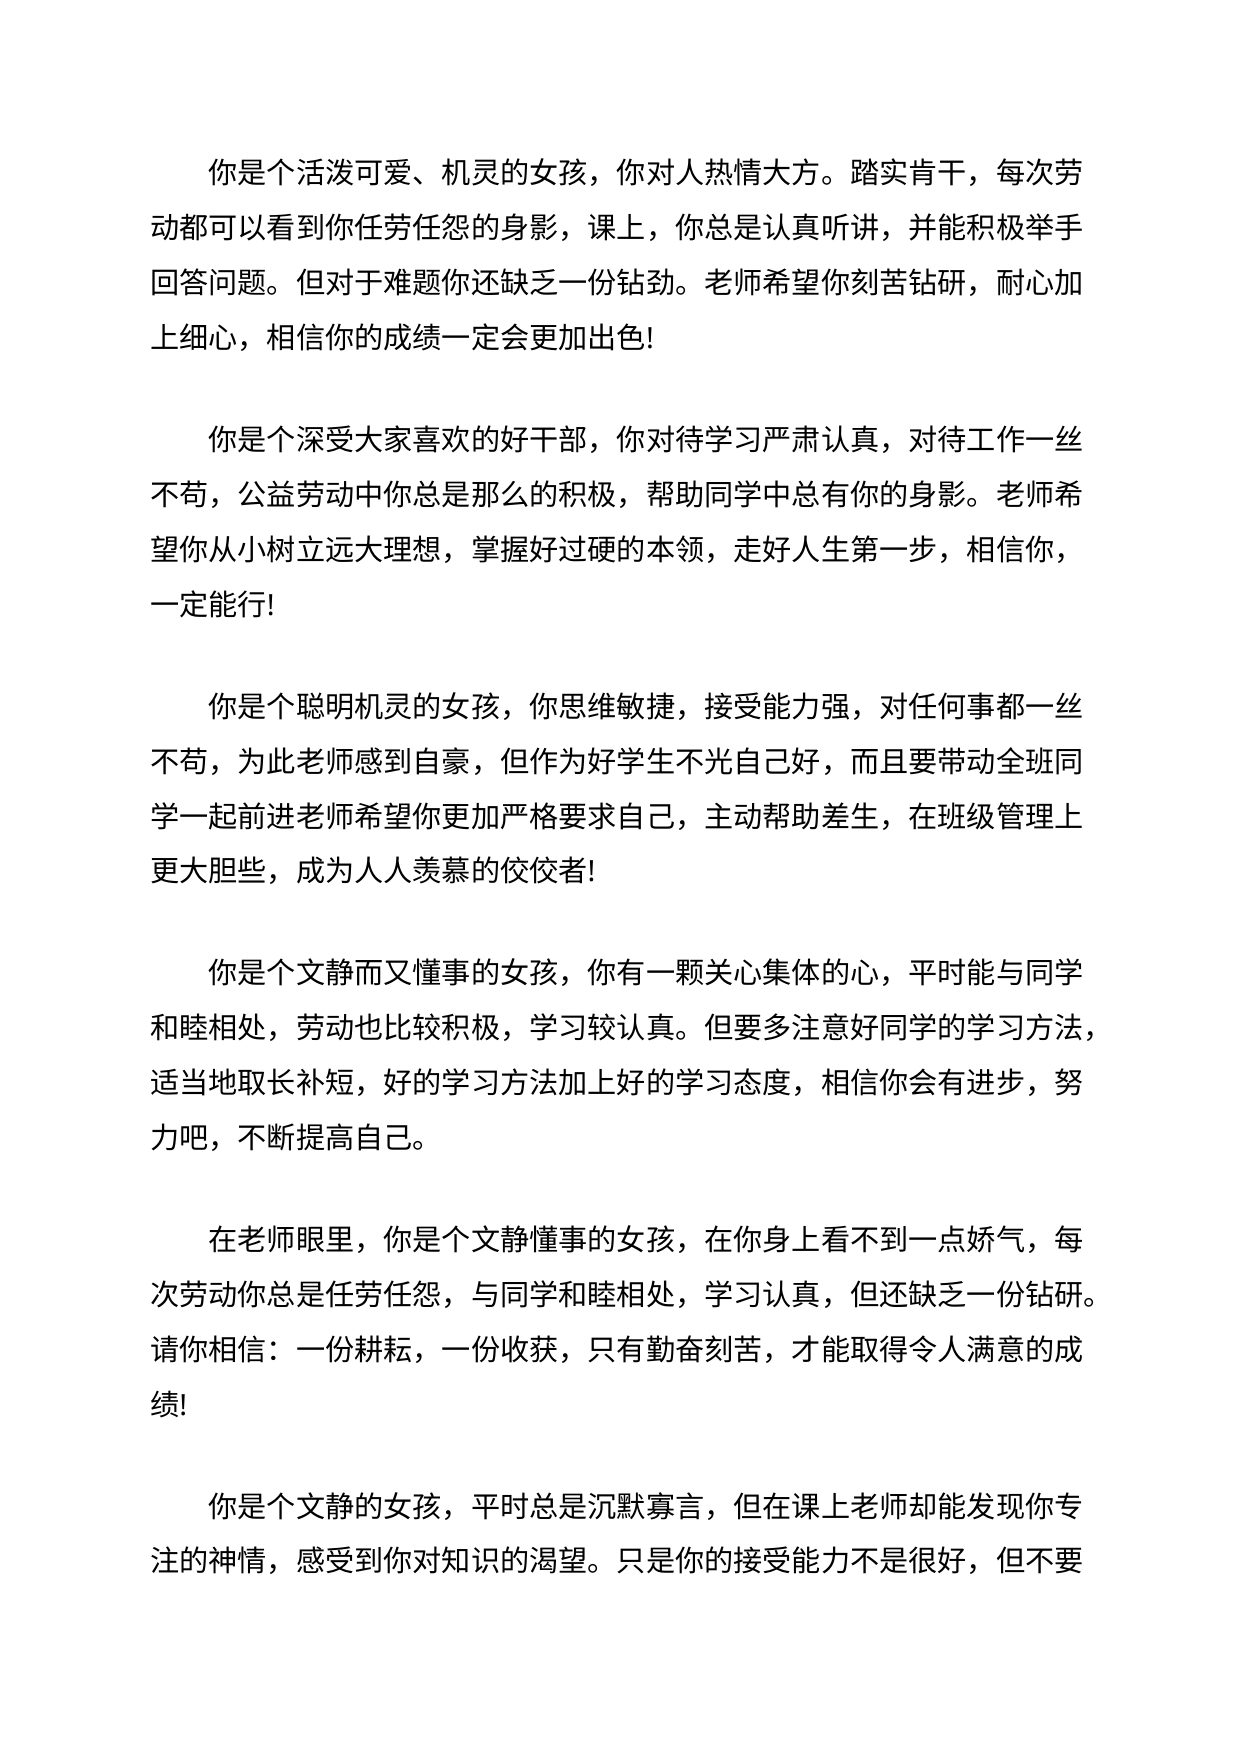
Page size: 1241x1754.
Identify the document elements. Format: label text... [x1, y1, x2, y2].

text 你是个聪明机灵的女孩，你思维敏捷，接受能力强，对任何事都一丝不苟，为此老师感到自豪，但作为好学生不光自己好，而且要带动全班同学一起前进老师希望你更加严格要求自己，主动帮助差生，在班级管理上更大胆些，成为人人羡慕的佼佼者! [150, 683, 1090, 890]
text 在老师眼里，你是个文静懂事的女孩，在你身上看不到一点娇气，每次劳动你总是任劳任怨，与同学和睦相处，学习认真，但还缺乏一份钻研。请你相信：一份耕耘，一份收获，只有勤奋刻苦，才能取得令人满意的成绩! [150, 1216, 1090, 1423]
text 你是个活泼可爱、机灵的女孩，你对人热情大方。踏实肯干，每次劳动都可以看到你任劳任怨的身影，课上，你总是认真听讲，并能积极举手回答问题。但对于难题你还缺乏一份钻劲。老师希望你刻苦钻研，耐心加上细心，相信你的成绩一定会更加出色! [150, 150, 1090, 357]
text 你是个文静而又懂事的女孩，你有一颗关心集体的心，平时能与同学和睦相处，劳动也比较积极，学习较认真。但要多注意好同学的学习方法，适当地取长补短，好的学习方法加上好的学习态度，相信你会有进步，努力吧，不断提高自己。 [150, 950, 1090, 1157]
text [150, 1483, 1090, 1580]
text 你是个深受大家喜欢的好干部，你对待学习严肃认真，对待工作一丝不苟，公益劳动中你总是那么的积极，帮助同学中总有你的身影。老师希望你从小树立远大理想，掌握好过硬的本领，走好人生第一步，相信你，一定能行! [150, 417, 1090, 624]
